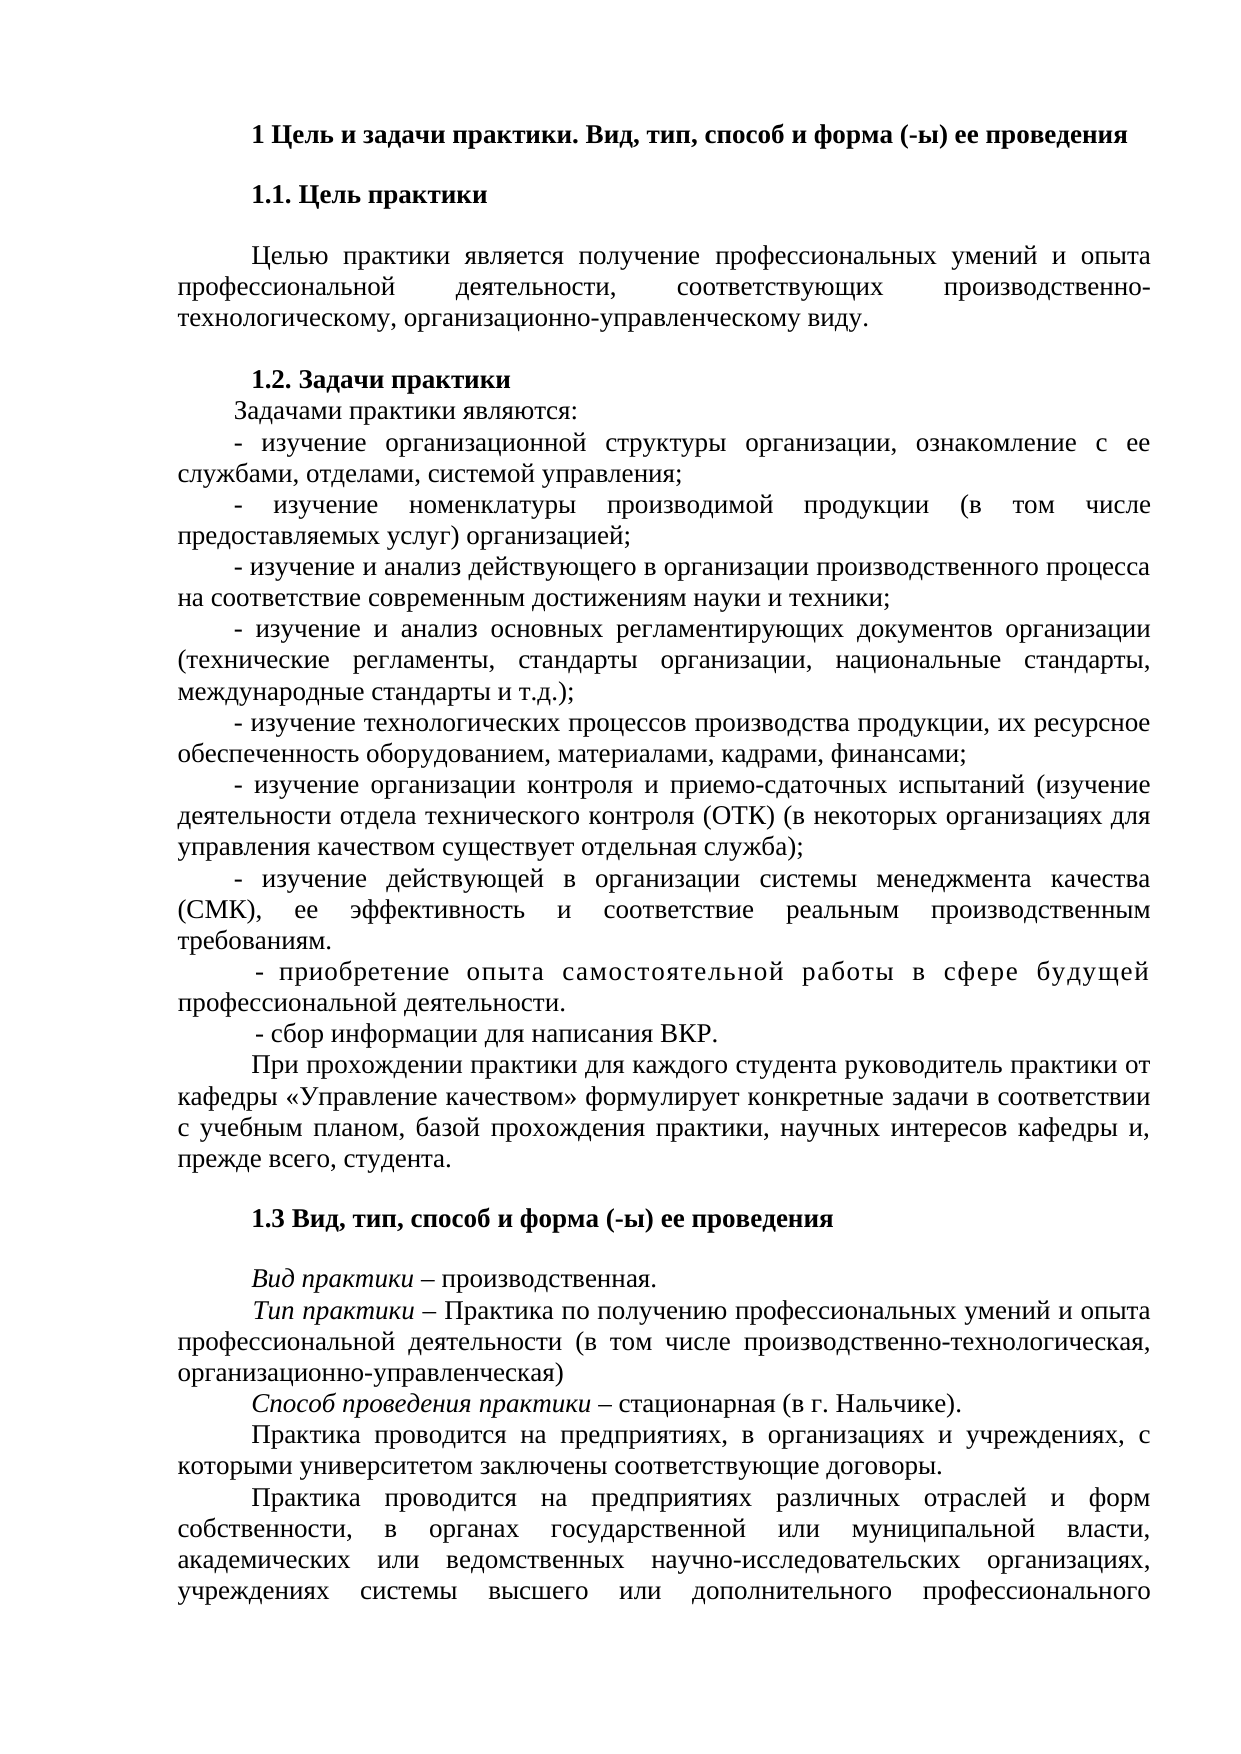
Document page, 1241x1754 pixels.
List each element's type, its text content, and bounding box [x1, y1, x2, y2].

text - сбор информации для написания ВКР. [178, 1017, 1150, 1048]
text Целью практики является получение профессиональных умений и опыта профессиональной деятельности, соответствующих производственно-технологическому, организационно-управленческому виду. [177, 239, 1152, 332]
text Практика проводится на предприятиях, в организациях и учреждениях, с которыми университетом заключены соответствующие договоры. [177, 1418, 1152, 1481]
text - изучение и анализ действующего в организации производственного процесса на соответствие современным достижениям науки и техники; [177, 550, 1152, 612]
text - изучение технологических процессов производства продукции, их ресурсное обеспеченность оборудованием, материалами, кадрами, финансами; [177, 706, 1152, 768]
text - изучение организации контроля и приемо-сдаточных испытаний (изучение деятельности отдела технического контроля (ОТК) (в некоторых организациях для управления качеством существует отдельная служба); [177, 768, 1152, 862]
text 1.3 Вид, тип, способ и форма (-ы) ее проведения [177, 1202, 1152, 1233]
text 1 Цель и задачи практики. Вид, тип, способ и форма (-ы) ее проведения [177, 118, 1152, 149]
text - изучение организационной структуры организации, ознакомление с ее службами, отделами, системой управления; [177, 426, 1152, 488]
text 1.2. Задачи практики [177, 363, 1152, 394]
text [177, 1481, 1152, 1605]
text Задачами практики являются: [177, 394, 1152, 426]
text Способ проведения практики – стационарная (в г. Нальчике). [177, 1387, 1152, 1418]
text Тип практики – Практика по получению профессиональных умений и опыта профессиональной деятельности (в том числе производственно-технологическая, организационно-управленческая) [177, 1294, 1152, 1387]
text 1.1. Цель практики [177, 178, 1152, 209]
text - изучение действующей в организации системы менеджмента качества (СМК), ее эффективность и соответствие реальным производственным требованиям. [177, 862, 1152, 955]
text - приобретение опыта самостоятельной работы в сфере будущей профессиональной деятельности. [178, 955, 1150, 1017]
text - изучение номенклатуры производимой продукции (в том числе предоставляемых услуг) организацией; [177, 488, 1152, 550]
text Вид практики – производственная. [177, 1263, 1152, 1294]
text - изучение и анализ основных регламентирующих документов организации (технические регламенты, стандарты организации, национальные стандарты, международные стандарты и т.д.); [177, 612, 1152, 706]
text При прохождении практики для каждого студента руководитель практики от кафедры «Управление качеством» формулирует конкретные задачи в соответствии с учебным планом, базой прохождения практики, научных интересов кафедры и, прежде всего, студента. [177, 1048, 1152, 1173]
